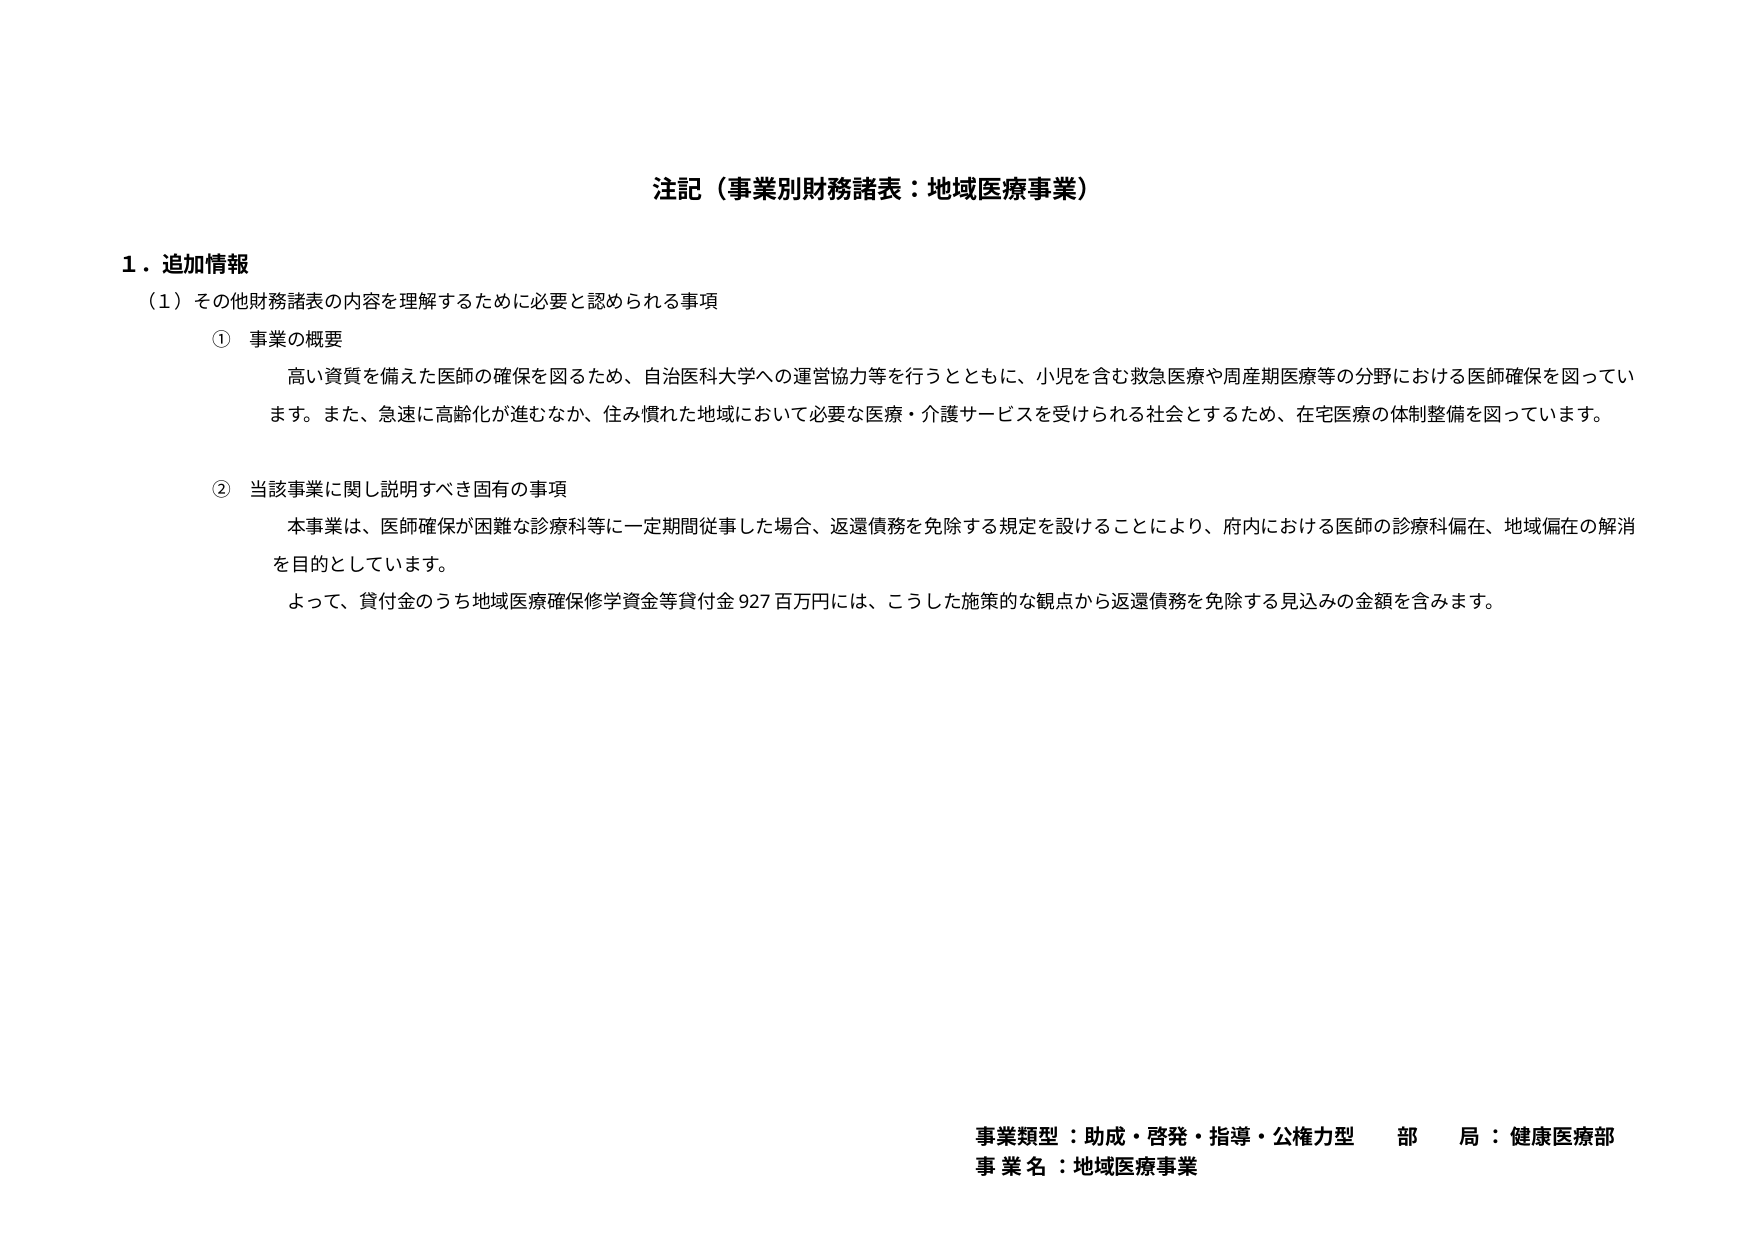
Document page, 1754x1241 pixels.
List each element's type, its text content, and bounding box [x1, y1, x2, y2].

text ② 当該事業に関し説明すべき固有の事項 [118, 469, 1636, 507]
text １．追加情報 [118, 244, 1636, 282]
text 高い資質を備えた医師の確保を図るため、自治医科大学への運営協力等を行うとともに、小児を含む救急医療や周産期医療等の分野における医師確保を図っています。また、急速に高齢化が進むなか、住み慣れた地域において必要な医療・介護サービスを受けられる社会とするため、在宅医療の体制整備を図っています。 [118, 357, 1636, 432]
text 注記（事業別財務諸表：地域医療事業） [118, 169, 1636, 207]
text よって、貸付金のうち地域医療確保修学資金等貸付金927百万円には、こうした施策的な観点から返還債務を免除する見込みの金額を含みます。 [118, 582, 1636, 619]
text ① 事業の概要 [118, 319, 1636, 357]
text （１）その他財務諸表の内容を理解するために必要と認められる事項 [118, 282, 1636, 319]
text 本事業は、医師確保が困難な診療科等に一定期間従事した場合、返還債務を免除する規定を設けることにより、府内における医師の診療科偏在、地域偏在の解消を目的としています。 [118, 507, 1636, 582]
